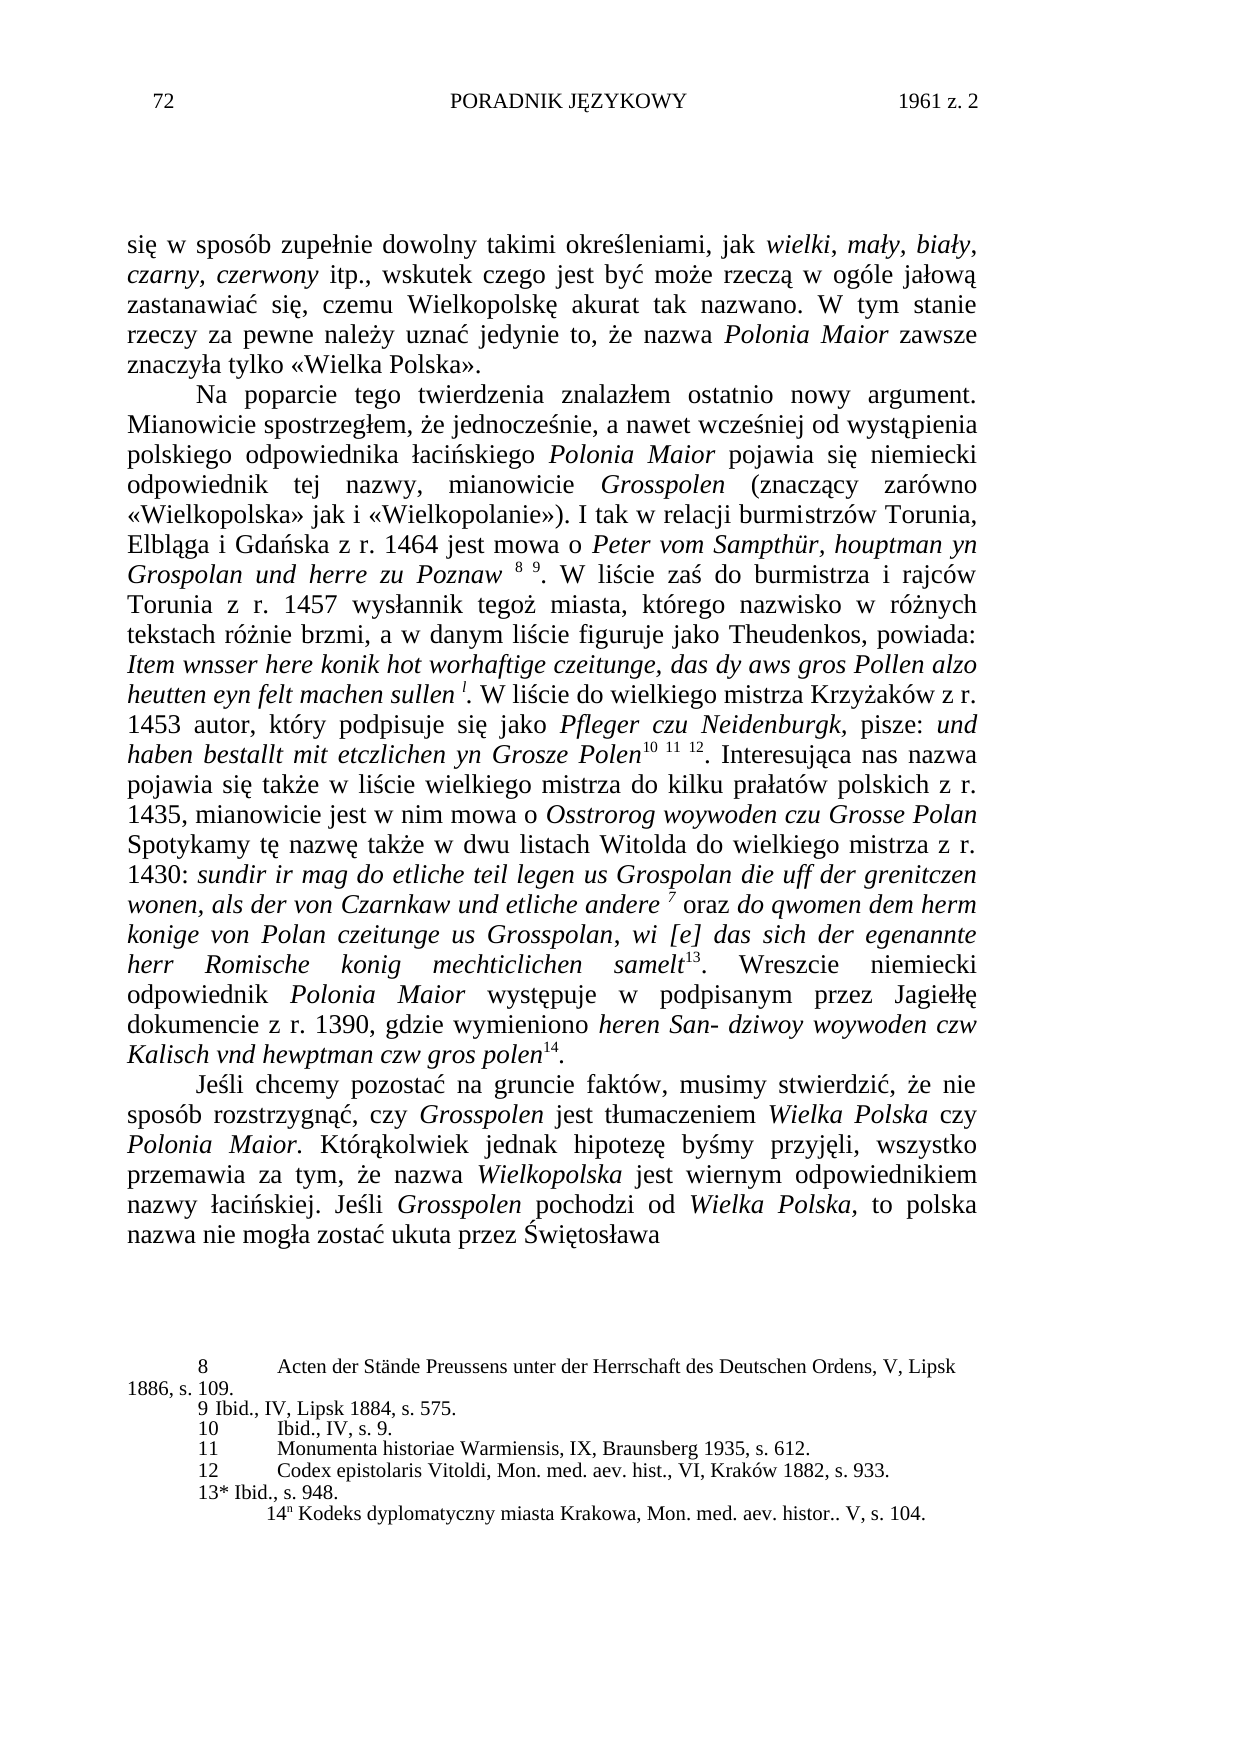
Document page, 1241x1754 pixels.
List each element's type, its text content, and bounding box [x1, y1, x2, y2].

text Na poparcie tego twierdzenia znalazłem ostatnio nowy argument. Mianowicie spostrzegłem, że jednocześnie, a nawet wcześniej od wystąpienia polskiego odpowiednika łacińskiego Polonia Maior pojawia się niemiecki odpowiednik tej nazwy, mianowicie Grosspolen (znaczący zarówno «Wielkopolska» jak i «Wielkopolanie»). I tak w relacji burmistrzów Torunia, Elbląga i Gdańska z r. 1464 jest mowa o Peter vom Sampthür, houptman yn Grospolan und herre zu Poznaw . W liście zaś do burmistrza i rajców Torunia z r. 1457 wysłannik tegoż miasta, którego nazwisko w różnych tekstach różnie brzmi, a w danym liście figuruje jako Theudenkos, powiada: Item wnsser here konik hot worhaftige czeitunge, das dy aws gros Pollen alzo heutten eyn felt machen sullen l. W liście do wielkiego mistrza Krzyżaków z r. 1453 autor, który podpisuje się jako Pfleger czu Neidenburgk, pisze: und haben bestallt mit etczlichen yn Grosze Polen . Interesująca nas nazwa pojawia się także w liście wielkiego mistrza do kilku prałatów polskich z r. 1435, mianowicie jest w nim mowa o Osstrorog woywoden czu Grosse Polan Spotykamy tę nazwę także w dwu listach Witolda do wielkiego mistrza z r. 1430: sundir ir mag do etliche teil legen us Grospolan die uff der grenitczen wonen, als der von Czarnkaw und etliche andere 7 oraz do qwomen dem herm konige von Polan czeitunge us Grosspolan, wi [e] das sich der egenannte herr Romische konig mechticlichen samelt. Wreszcie niemiecki odpowiednik Polonia Maior występuje w podpisanym przez Jagiełłę dokumencie z r. 1390, gdzie wymieniono heren San- dziwoy woywoden czw Kalisch vnd hewptman czw gros polen. [127, 379, 977, 1069]
text się w sposób zupełnie dowolny takimi określeniami, jak wielki, mały, biały, czarny, czerwony itp., wskutek czego jest być może rzeczą w ogóle jałową zastanawiać się, czemu Wielkopolskę akurat tak nazwano. W tym stanie rzeczy za pewne należy uznać jedynie to, że nazwa Polonia Maior zawsze znaczyła tylko «Wielka Polska». [127, 229, 977, 379]
text Jeśli chcemy pozostać na gruncie faktów, musimy stwierdzić, że nie sposób rozstrzygnąć, czy Grosspolen jest tłumaczeniem Wielka Polska czy Polonia Maior. Którąkolwiek jednak hipotezę byśmy przyjęli, wszystko przemawia za tym, że nazwa Wielkopolska jest wiernym odpowiednikiem nazwy łacińskiej. Jeśli Grosspolen pochodzi od Wielka Polska, to polska nazwa nie mogła zostać ukuta przez Świętosława [127, 1069, 977, 1249]
